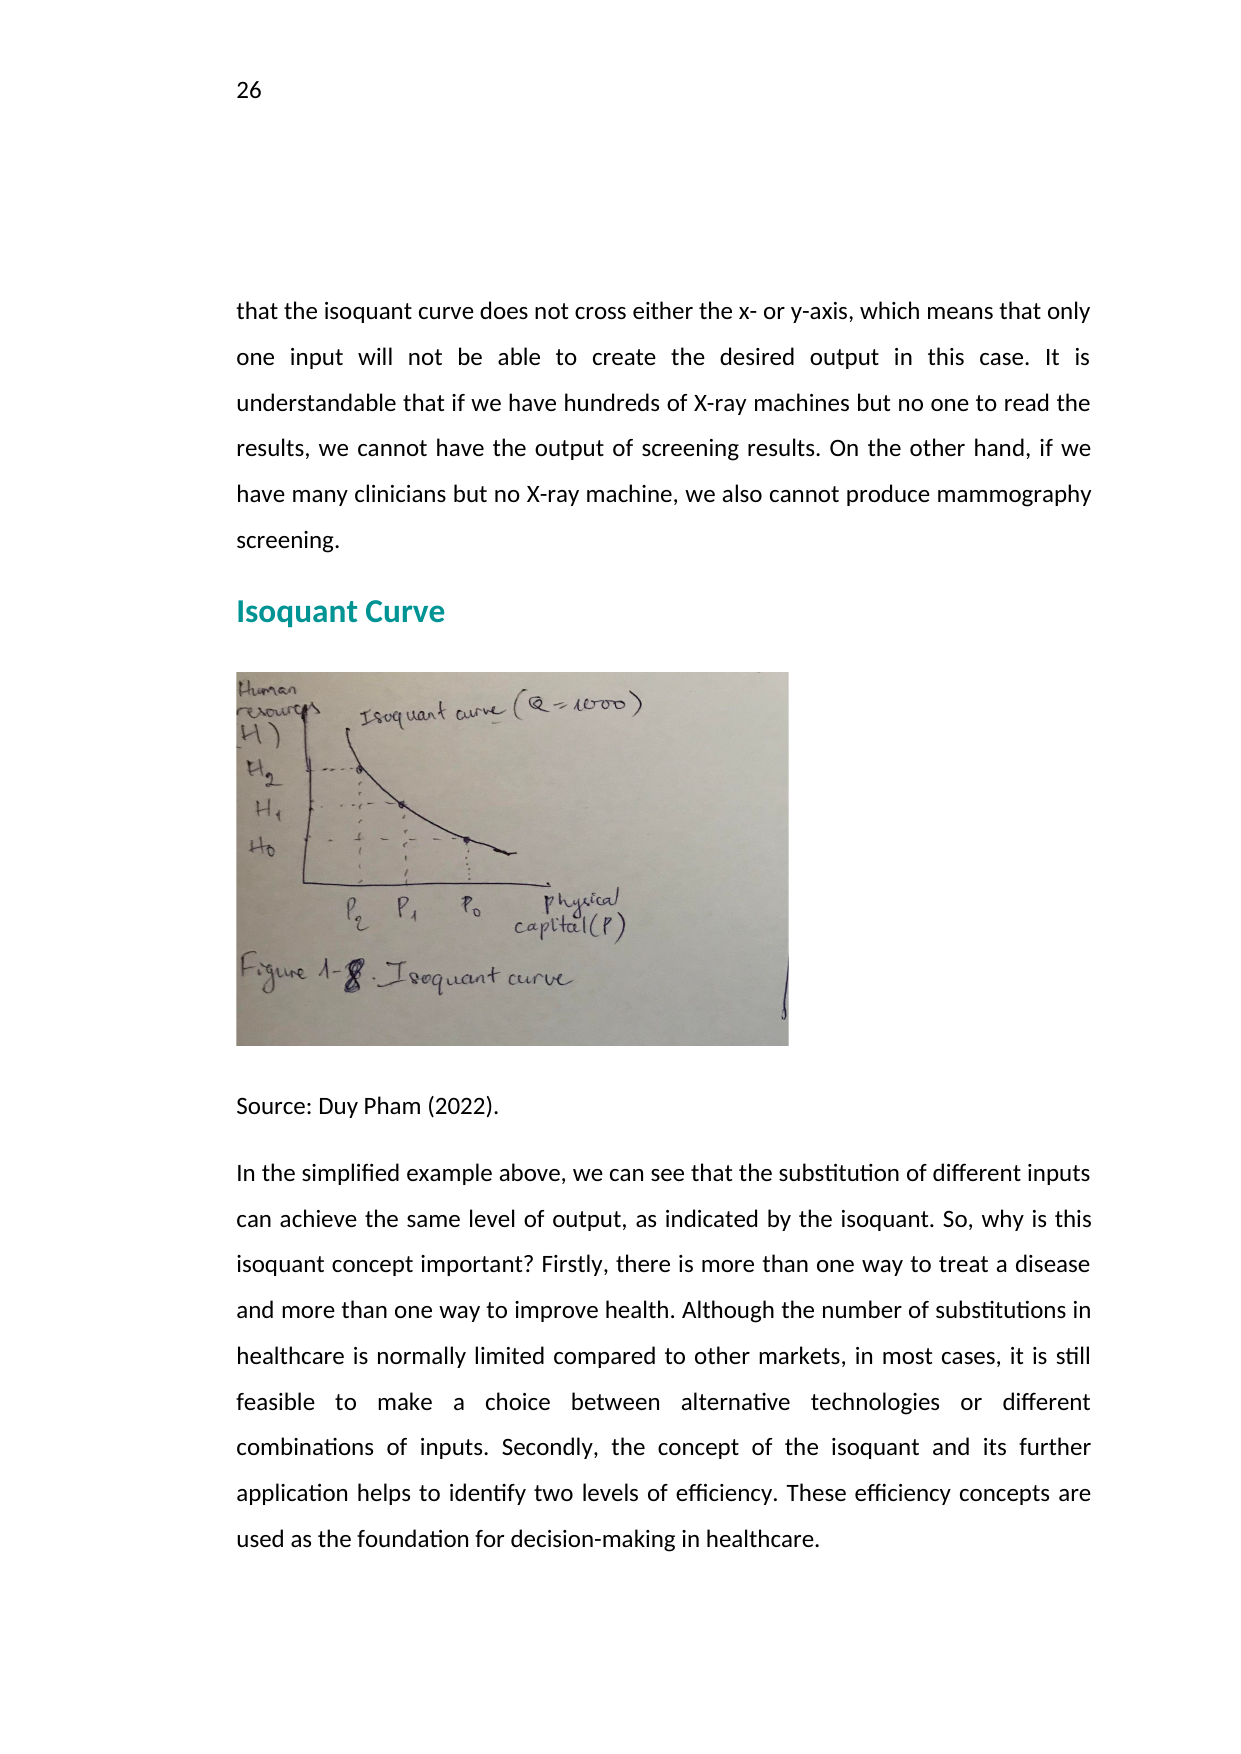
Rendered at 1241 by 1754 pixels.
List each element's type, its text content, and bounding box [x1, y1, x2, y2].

text Isoquant Curve [236, 591, 1092, 631]
picture [236, 672, 789, 1046]
text In the simplified example above, we can see that the substitution of different inputs can achieve the same level of output, as indicated by the isoquant. So, why is this isoquant concept important? Firstly, there is more than one way to treat a disease and more than one way to improve health. Although the number of substitutions in healthcare is normally limited compared to other markets, in most cases, it is still feasible to make a choice between alternative technologies or different combinations of inputs. Secondly, the concept of the isoquant and its further application helps to identify two levels of efficiency. These efficiency concepts are used as the foundation for decision-making in healthcare. [236, 1157, 1092, 1553]
text Source: Duy Pham (2022). [236, 1090, 1092, 1121]
